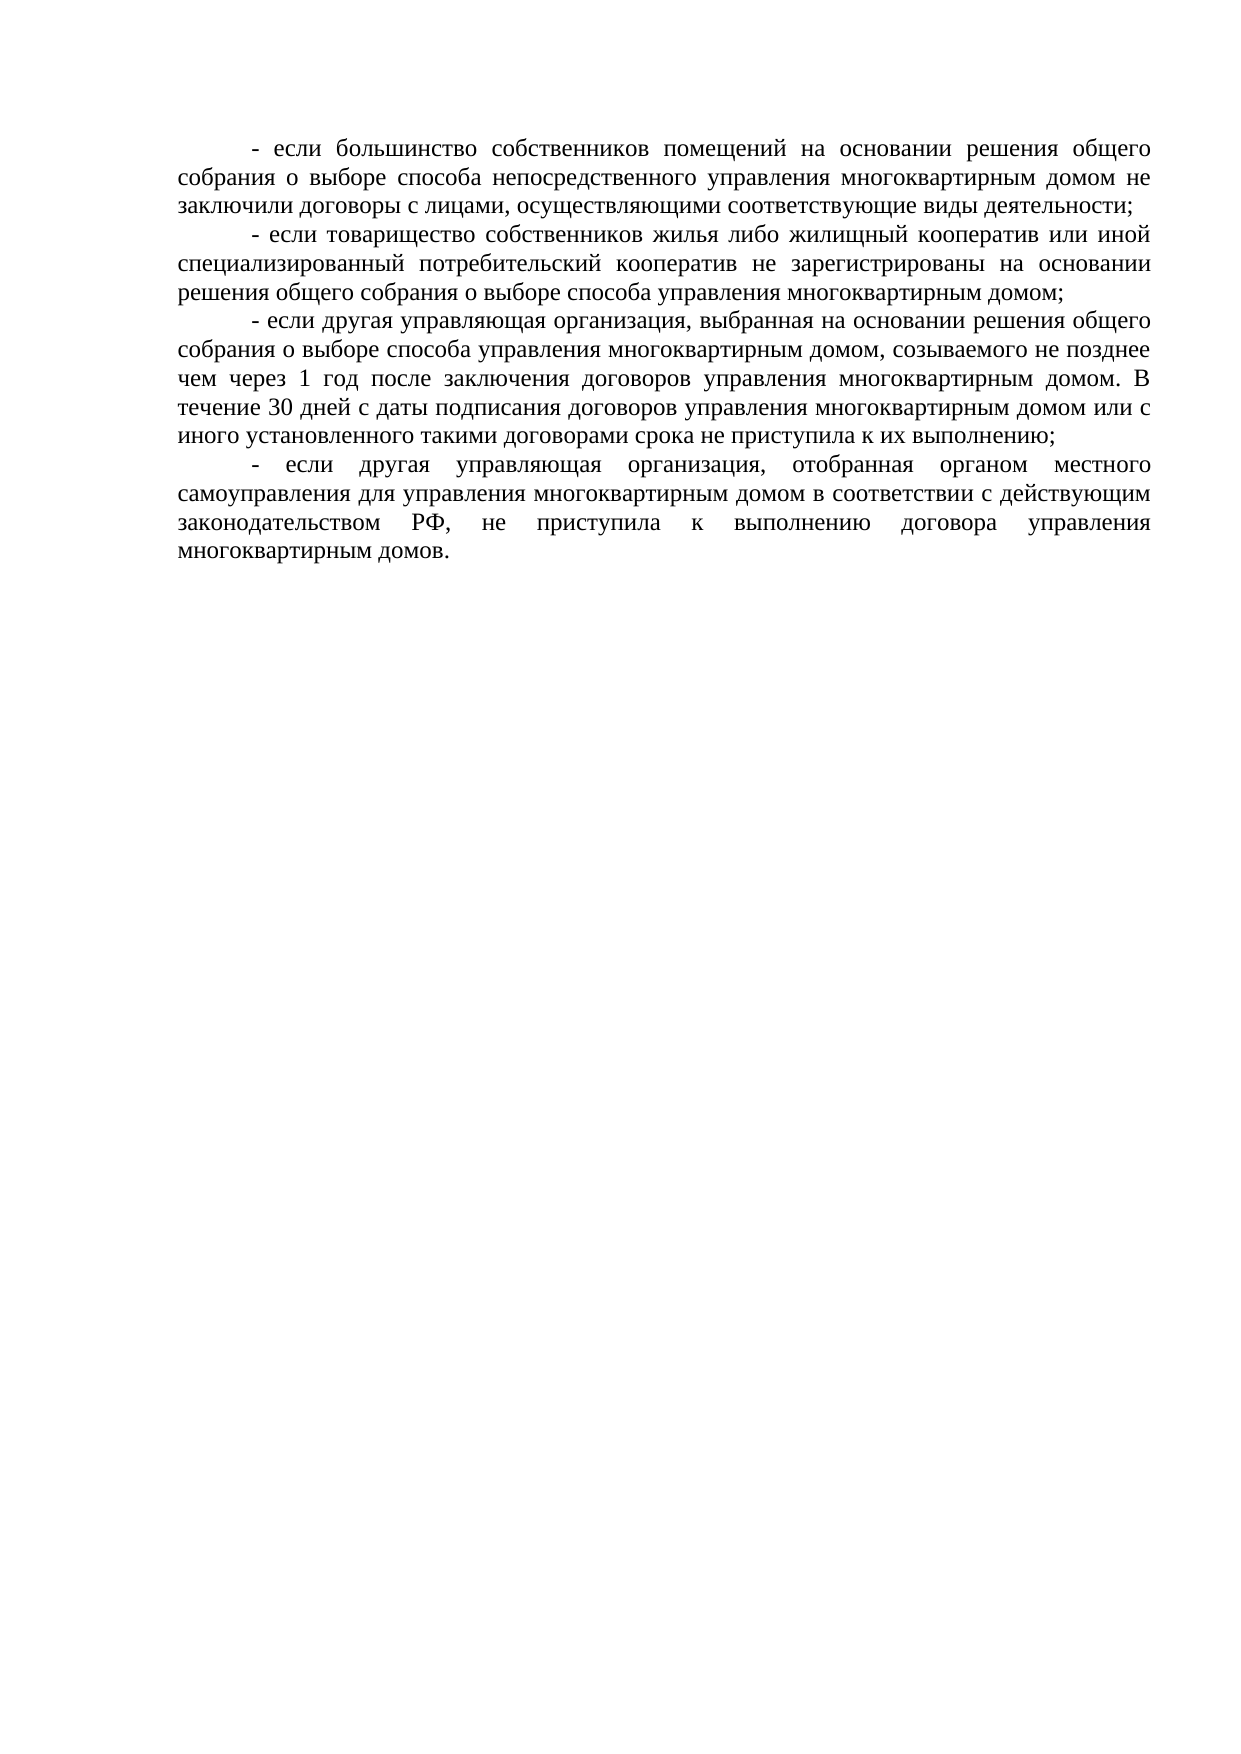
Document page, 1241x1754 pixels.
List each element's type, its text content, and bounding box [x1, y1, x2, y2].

text - если другая управляющая организация, отобранная органом местного самоуправления для управления многоквартирным домом в соответствии с действующим законодательством РФ, не приступила к выполнению договора управления многоквартирным домов. [177, 449, 1152, 564]
text - если большинство собственников помещений на основании решения общего собрания о выборе способа непосредственного управления многоквартирным домом не заключили договоры с лицами, осуществляющими соответствующие виды деятельности; [177, 133, 1152, 219]
text - если товарищество собственников жилья либо жилищный кооператив или иной специализированный потребительский кооператив не зарегистрированы на основании решения общего собрания о выборе способа управления многоквартирным домом; [177, 219, 1152, 305]
text - если другая управляющая организация, выбранная на основании решения общего собрания о выборе способа управления многоквартирным домом, созываемого не позднее чем через 1 год после заключения договоров управления многоквартирным домом. В течение 30 дней с даты подписания договоров управления многоквартирным домом или с иного установленного такими договорами срока не приступила к их выполнению; [177, 305, 1152, 449]
